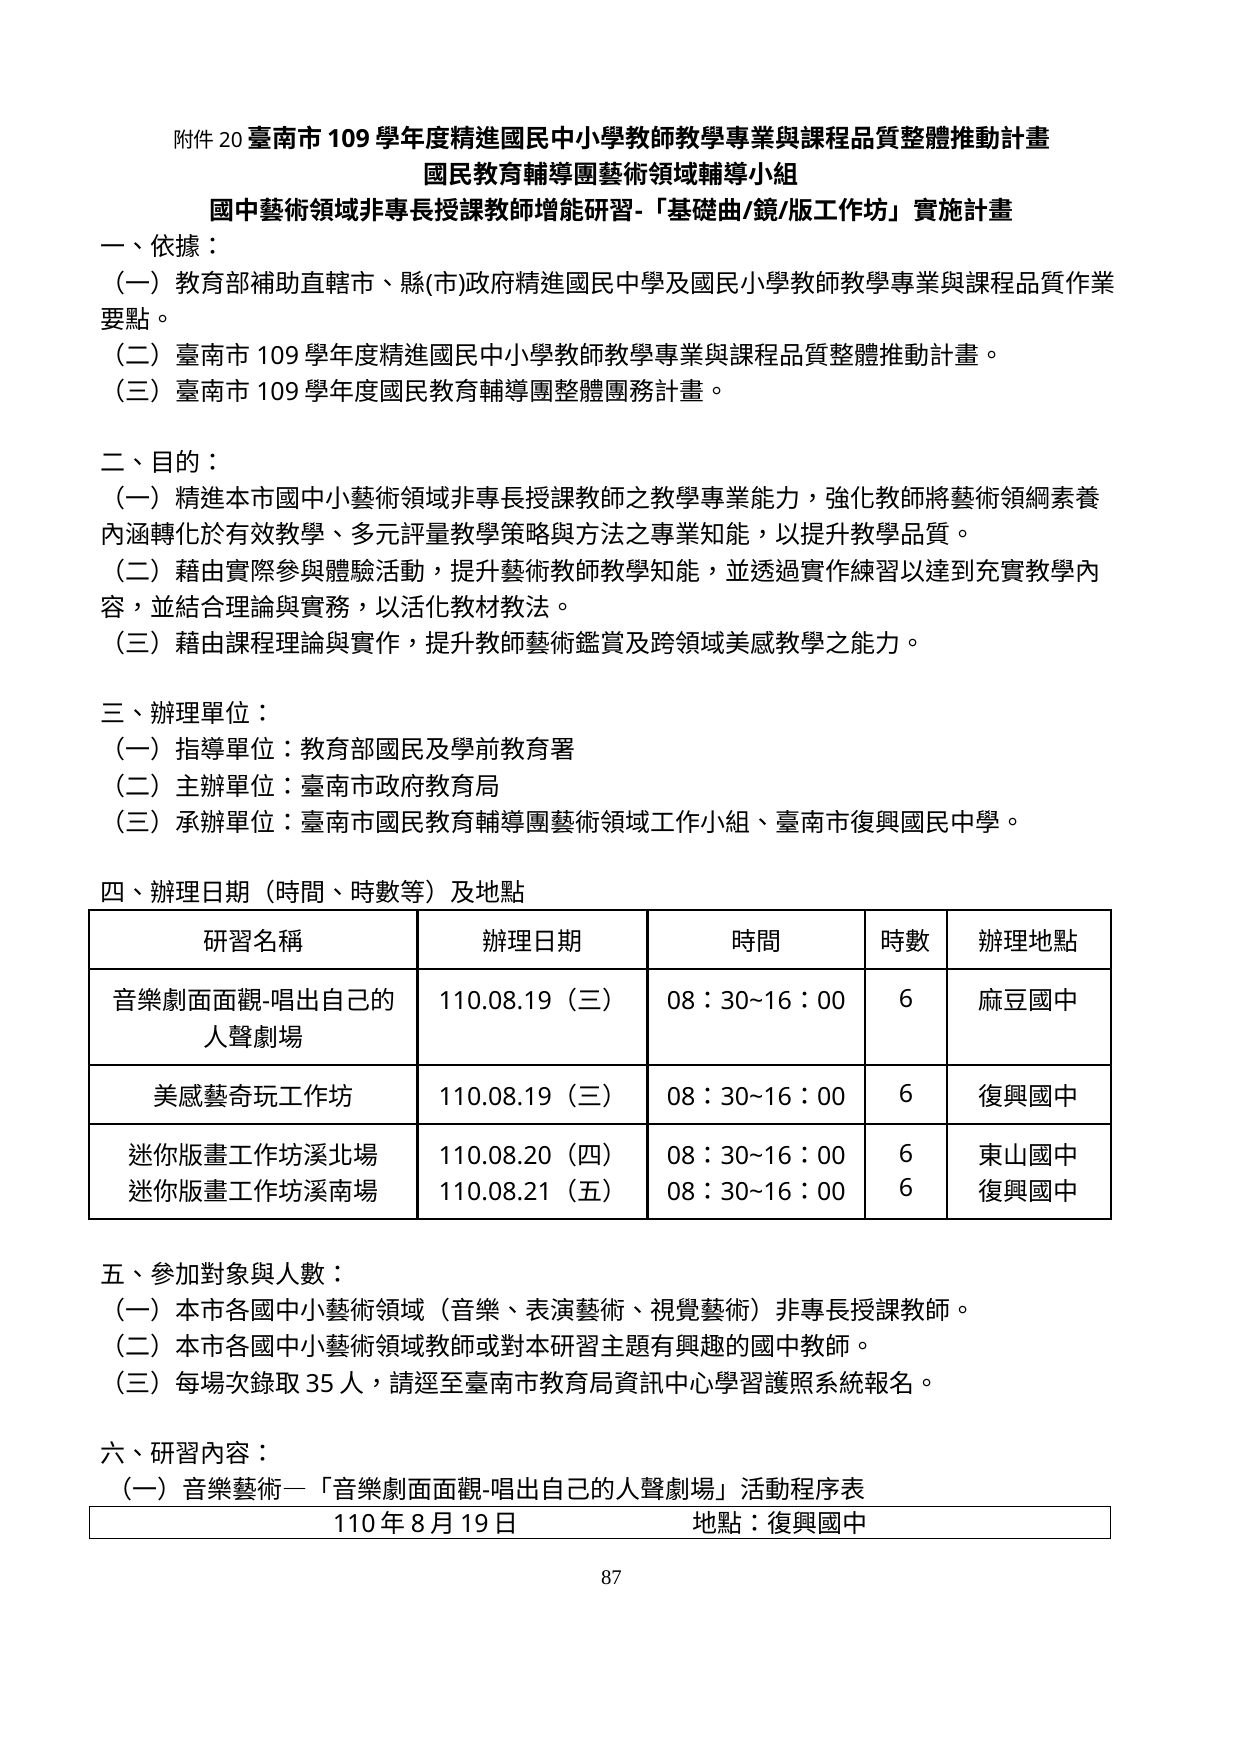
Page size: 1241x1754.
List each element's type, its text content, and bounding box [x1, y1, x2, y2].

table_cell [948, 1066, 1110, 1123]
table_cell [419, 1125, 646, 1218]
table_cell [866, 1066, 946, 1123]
text 國中藝術領域非專長授課教師增能研習-「基礎曲/鏡/版工作坊」實施計畫 [100, 191, 1122, 227]
text 容，並結合理論與實務，以活化教材教法。 [100, 587, 1122, 623]
text （一）本市各國中小藝術領域（音樂、表演藝術、視覺藝術）非專長授課教師。 [100, 1291, 1122, 1327]
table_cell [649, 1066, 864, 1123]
text 一、依據： [100, 227, 1122, 263]
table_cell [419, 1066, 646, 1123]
text （二）藉由實際參與體驗活動，提升藝術教師教學知能，並透過實作練習以達到充實教學內 [100, 551, 1122, 587]
text 要點。 [100, 299, 1122, 336]
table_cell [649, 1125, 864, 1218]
text 三、辦理單位： [100, 694, 1122, 730]
text （一）精進本市國中小藝術領域非專長授課教師之教學專業能力，強化教師將藝術領綱素養 [100, 478, 1122, 515]
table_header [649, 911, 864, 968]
text 內涵轉化於有效教學、多元評量教學策略與方法之專業知能，以提升教學品質。 [100, 515, 1122, 551]
text （一）教育部補助直轄市、縣(市)政府精進國民中學及國民小學教師教學專業與課程品質作業 [100, 263, 1122, 299]
text （三）承辦單位：臺南市國民教育輔導團藝術領域工作小組、臺南市復興國民中學。 [100, 802, 1122, 839]
text （二）本市各國中小藝術領域教師或對本研習主題有興趣的國中教師。 [100, 1327, 1122, 1363]
text （一）指導單位：教育部國民及學前教育署 [100, 730, 1122, 766]
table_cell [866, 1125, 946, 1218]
text （一）音樂藝術—「音樂劇面面觀-唱出自己的人聲劇場」活動程序表 [100, 1470, 1122, 1506]
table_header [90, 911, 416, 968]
text 附件20臺南市109學年度精進國民中小學教師教學專業與課程品質整體推動計畫 [100, 118, 1122, 154]
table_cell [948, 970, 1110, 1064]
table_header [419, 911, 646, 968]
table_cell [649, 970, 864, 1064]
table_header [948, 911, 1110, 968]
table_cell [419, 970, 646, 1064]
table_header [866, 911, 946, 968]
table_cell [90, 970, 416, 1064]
text （三）臺南市 109學年度國民教育輔導團整體團務計畫。 [100, 372, 1122, 408]
text （三）每場次錄取35人，請逕至臺南市教育局資訊中心學習護照系統報名。 [100, 1363, 1122, 1399]
text （二）主辦單位：臺南市政府教育局 [100, 766, 1122, 802]
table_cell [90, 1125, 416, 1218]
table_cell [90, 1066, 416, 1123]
text 四、辦理日期（時間、時數等）及地點 [100, 873, 1122, 909]
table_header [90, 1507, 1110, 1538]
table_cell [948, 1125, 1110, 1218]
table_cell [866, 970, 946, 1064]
text 國民教育輔導團藝術領域輔導小組 [100, 154, 1122, 191]
text 五、參加對象與人數： [100, 1254, 1122, 1291]
text 六、研習內容： [100, 1433, 1122, 1470]
text （二）臺南市 109學年度精進國民中小學教師教學專業與課程品質整體推動計畫。 [100, 336, 1122, 372]
text （三）藉由課程理論與實作，提升教師藝術鑑賞及跨領域美感教學之能力。 [100, 623, 1122, 660]
text 二、目的： [100, 442, 1122, 478]
